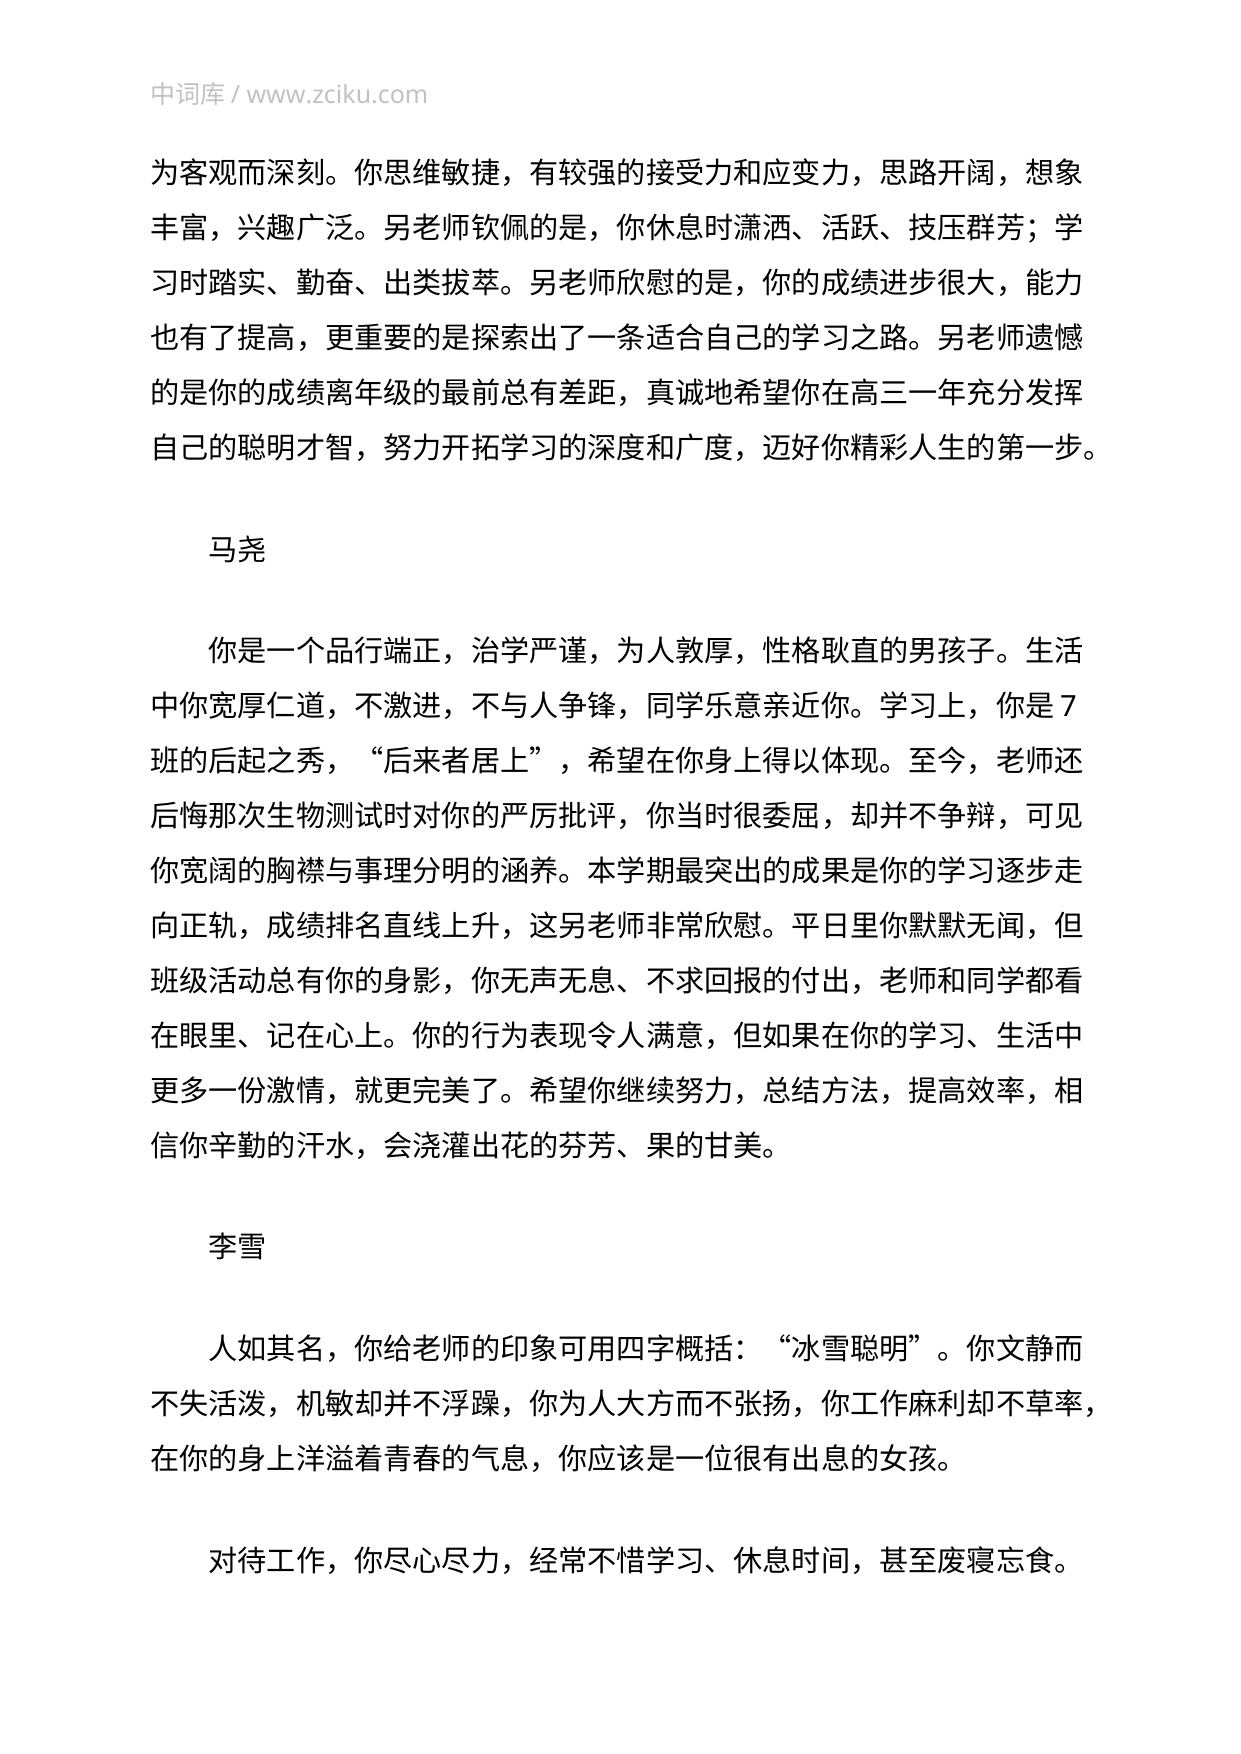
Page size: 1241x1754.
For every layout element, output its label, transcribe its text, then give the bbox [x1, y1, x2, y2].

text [150, 150, 1090, 467]
text 马尧 [150, 526, 1090, 568]
text 李雪 [150, 1224, 1090, 1266]
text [150, 1537, 1090, 1579]
text 人如其名，你给老师的印象可用四字概括：“冰雪聪明”。你文静而不失活泼，机敏却并不浮躁，你为人大方而不张扬，你工作麻利却不草率，在你的身上洋溢着青春的气息，你应该是一位很有出息的女孩。 [150, 1326, 1090, 1478]
text 你是一个品行端正，治学严谨，为人敦厚，性格耿直的男孩子。生活中你宽厚仁道，不激进，不与人争锋，同学乐意亲近你。学习上，你是7班的后起之秀，“后来者居上”，希望在你身上得以体现。至今，老师还后悔那次生物测试时对你的严厉批评，你当时很委屈，却并不争辩，可见你宽阔的胸襟与事理分明的涵养。本学期最突出的成果是你的学习逐步走向正轨，成绩排名直线上升，这另老师非常欣慰。平日里你默默无闻，但班级活动总有你的身影，你无声无息、不求回报的付出，老师和同学都看在眼里、记在心上。你的行为表现令人满意，但如果在你的学习、生活中更多一份激情，就更完美了。希望你继续努力，总结方法，提高效率，相信你辛勤的汗水，会浇灌出花的芬芳、果的甘美。 [150, 628, 1090, 1164]
